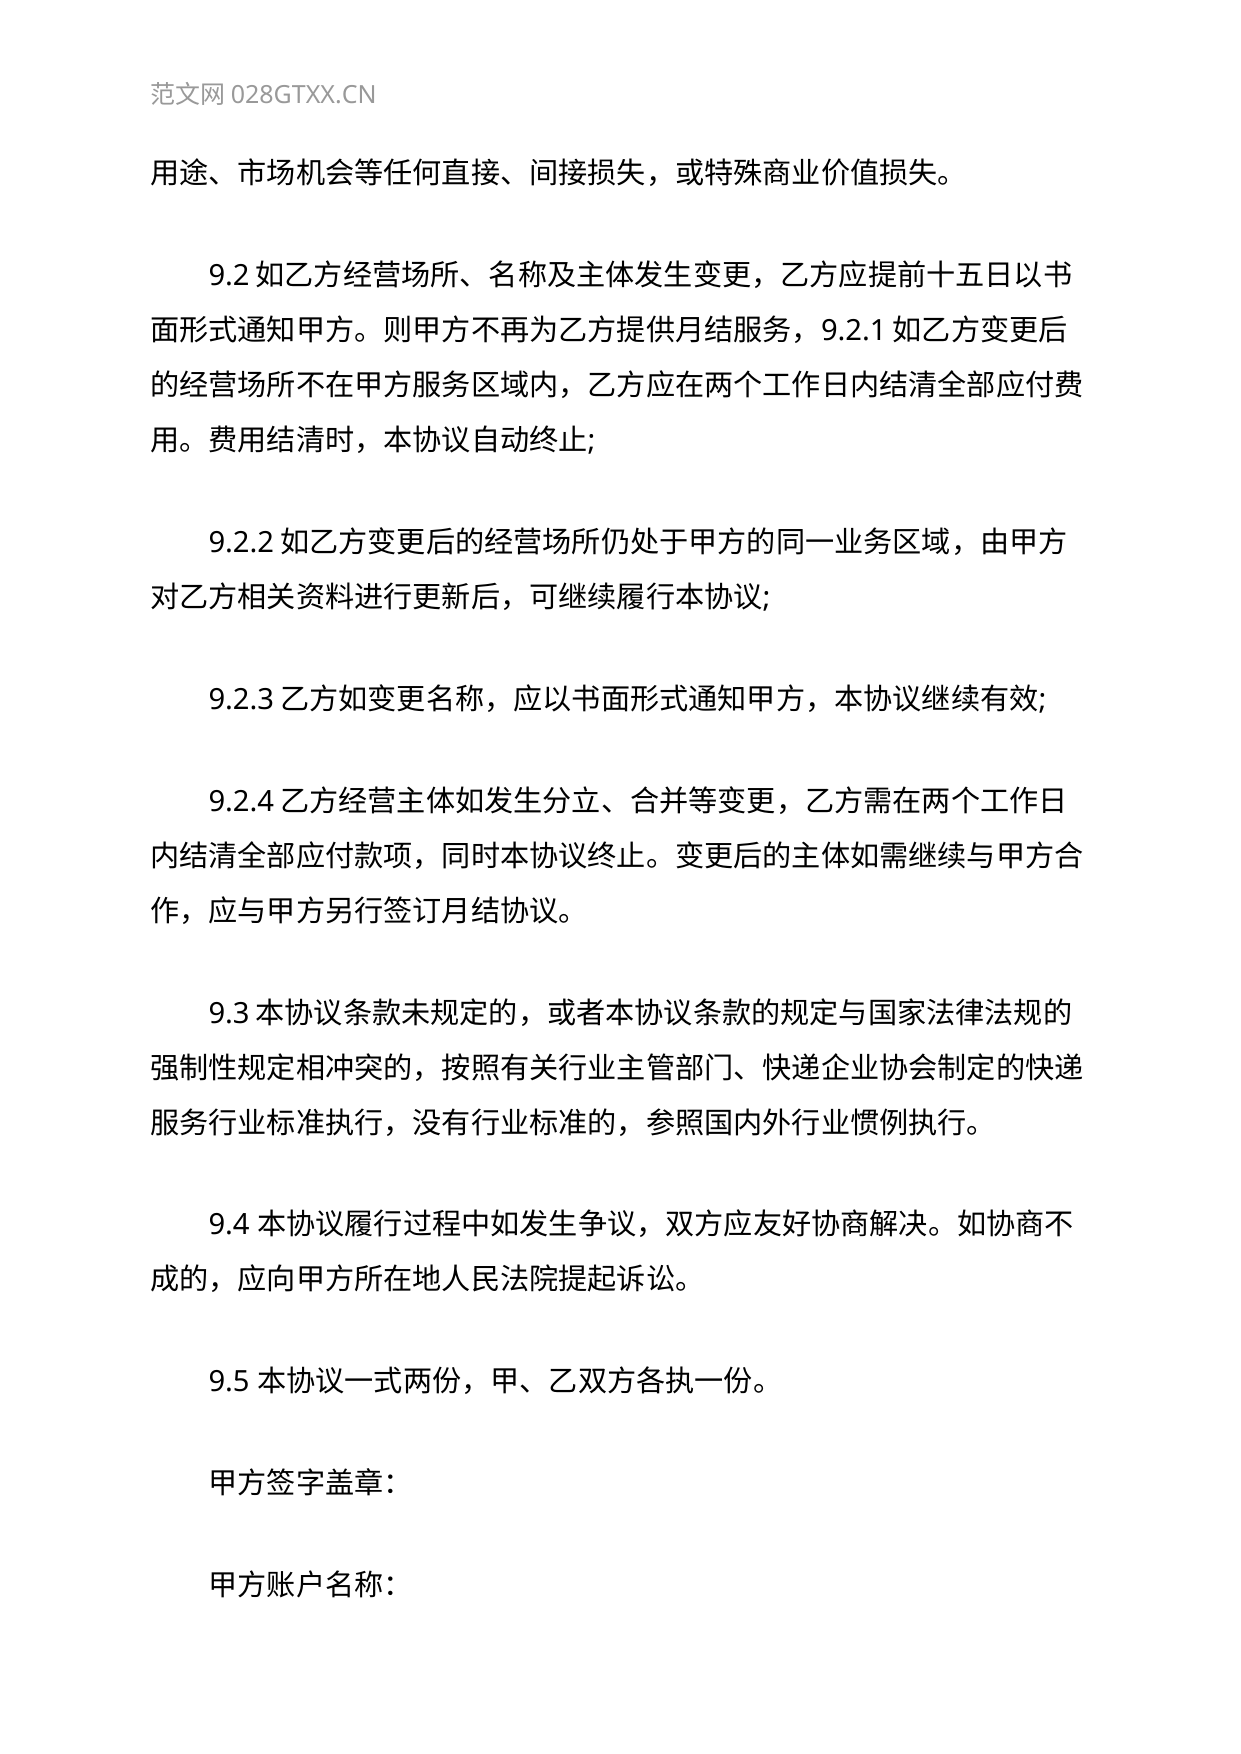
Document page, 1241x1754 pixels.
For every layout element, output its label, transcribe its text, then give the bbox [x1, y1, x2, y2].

text 9.5 本协议一式两份，甲、乙双方各执一份。 [150, 1358, 1090, 1400]
text 9.2如乙方经营场所、名称及主体发生变更，乙方应提前十五日以书面形式通知甲方。则甲方不再为乙方提供月结服务，9.2.1如乙方变更后的经营场所不在甲方服务区域内，乙方应在两个工作日内结清全部应付费用。费用结清时，本协议自动终止; [150, 252, 1090, 459]
text 9.2.3乙方如变更名称，应以书面形式通知甲方，本协议继续有效; [150, 676, 1090, 718]
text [150, 150, 1090, 192]
text 9.2.4乙方经营主体如发生分立、合并等变更，乙方需在两个工作日内结清全部应付款项，同时本协议终止。变更后的主体如需继续与甲方合作，应与甲方另行签订月结协议。 [150, 778, 1090, 930]
text 9.2.2如乙方变更后的经营场所仍处于甲方的同一业务区域，由甲方对乙方相关资料进行更新后，可继续履行本协议; [150, 519, 1090, 616]
text 甲方签字盖章： [150, 1460, 1090, 1502]
text 9.4 本协议履行过程中如发生争议，双方应友好协商解决。如协商不成的，应向甲方所在地人民法院提起诉讼。 [150, 1201, 1090, 1298]
text 甲方账户名称： [150, 1561, 1090, 1604]
text 9.3本协议条款未规定的，或者本协议条款的规定与国家法律法规的强制性规定相冲突的，按照有关行业主管部门、快递企业协会制定的快递服务行业标准执行，没有行业标准的，参照国内外行业惯例执行。 [150, 989, 1090, 1141]
